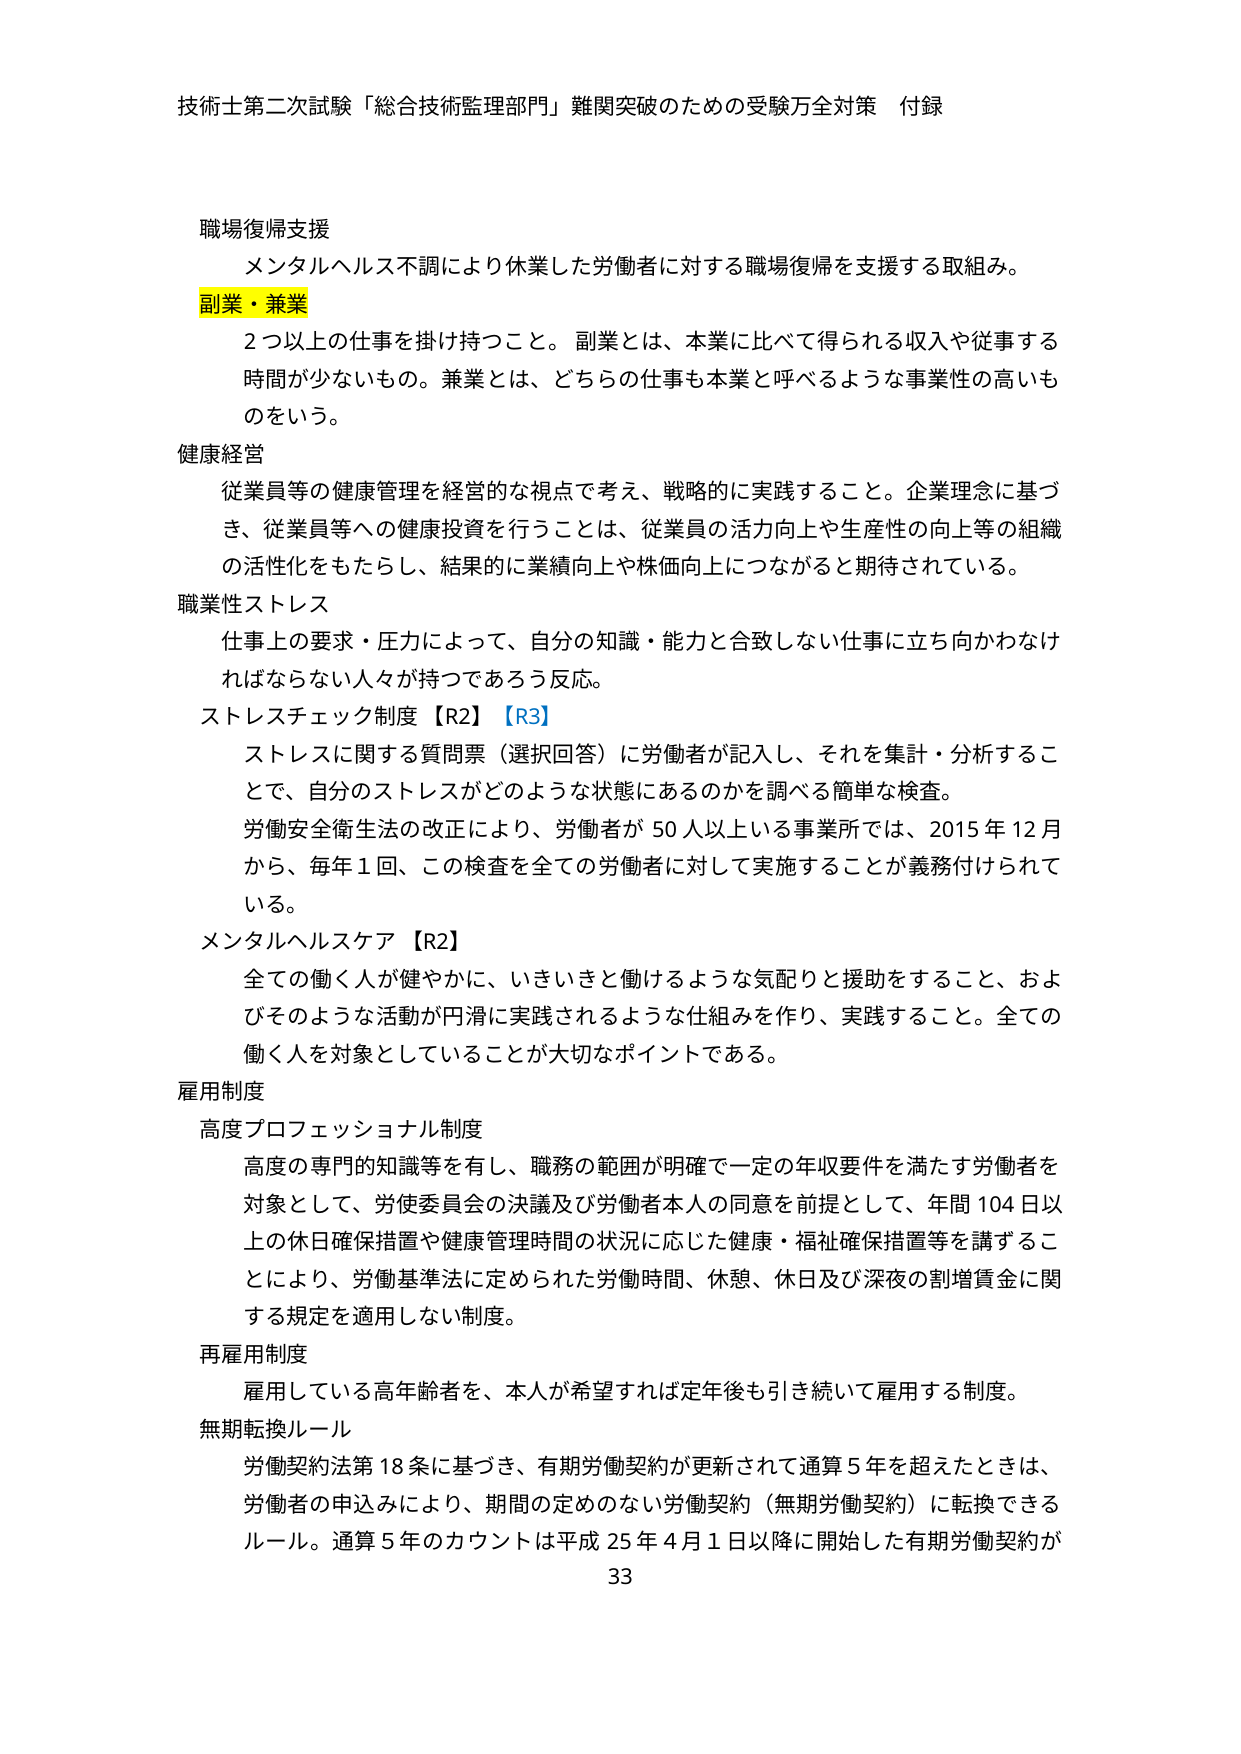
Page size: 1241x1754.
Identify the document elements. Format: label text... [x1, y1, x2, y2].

text 雇用制度 [177, 1071, 1063, 1109]
text 職業性ストレス [177, 584, 1063, 621]
text 労働安全衛生法の改正により、労働者が 50人以上いる事業所では、2015年12月から、毎年１回、この検査を全ての労働者に対して実施することが義務付けられている。 [243, 809, 1063, 921]
text メンタルヘルス不調により休業した労働者に対する職場復帰を支援する取組み。 [177, 246, 1063, 284]
text 健康経営 [177, 434, 1063, 471]
text ストレスに関する質問票（選択回答）に労働者が記入し、それを集計・分析することで、自分のストレスがどのような状態にあるのかを調べる簡単な検査。 [177, 734, 1063, 809]
text 高度プロフェッショナル制度 [177, 1109, 1063, 1146]
text 従業員等の健康管理を経営的な視点で考え、戦略的に実践すること。企業理念に基づき、従業員等への健康投資を行うことは、従業員の活力向上や生産性の向上等の組織の活性化をもたらし、結果的に業績向上や株価向上につながると期待されている。 [177, 471, 1063, 584]
text 職場復帰支援 [177, 209, 1063, 246]
text 高度の専門的知識等を有し、職務の範囲が明確で一定の年収要件を満たす労働者を対象として、労使委員会の決議及び労働者本人の同意を前提として、年間104日以上の休日確保措置や健康管理時間の状況に応じた健康・福祉確保措置等を講ずることにより、労働基準法に定められた労働時間、休憩、休日及び深夜の割増賃金に関する規定を適用しない制度。 [177, 1146, 1063, 1334]
text メンタルヘルスケア 【R2】 [177, 921, 1063, 959]
text 再雇用制度 [177, 1334, 1063, 1371]
text 仕事上の要求・圧力によって、自分の知識・能力と合致しない仕事に立ち向かわなければならない人々が持つであろう反応。 [177, 621, 1063, 696]
text 2つ以上の仕事を掛け持つこと。 副業とは、本業に比べて得られる収入や従事する時間が少ないもの。兼業とは、どちらの仕事も本業と呼べるような事業性の高いものをいう。 [177, 321, 1063, 434]
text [177, 1446, 1063, 1559]
text 副業・兼業 [177, 284, 1063, 321]
text 無期転換ルール [177, 1409, 1063, 1446]
text ストレスチェック制度 【R2】【R3】 [177, 696, 1063, 734]
text 全ての働く人が健やかに、いきいきと働けるような気配りと援助をすること、およびそのような活動が円滑に実践されるような仕組みを作り、実践すること。全ての働く人を対象としていることが大切なポイントである。 [177, 959, 1063, 1071]
text 雇用している高年齢者を、本人が希望すれば定年後も引き続いて雇用する制度。 [177, 1371, 1063, 1409]
